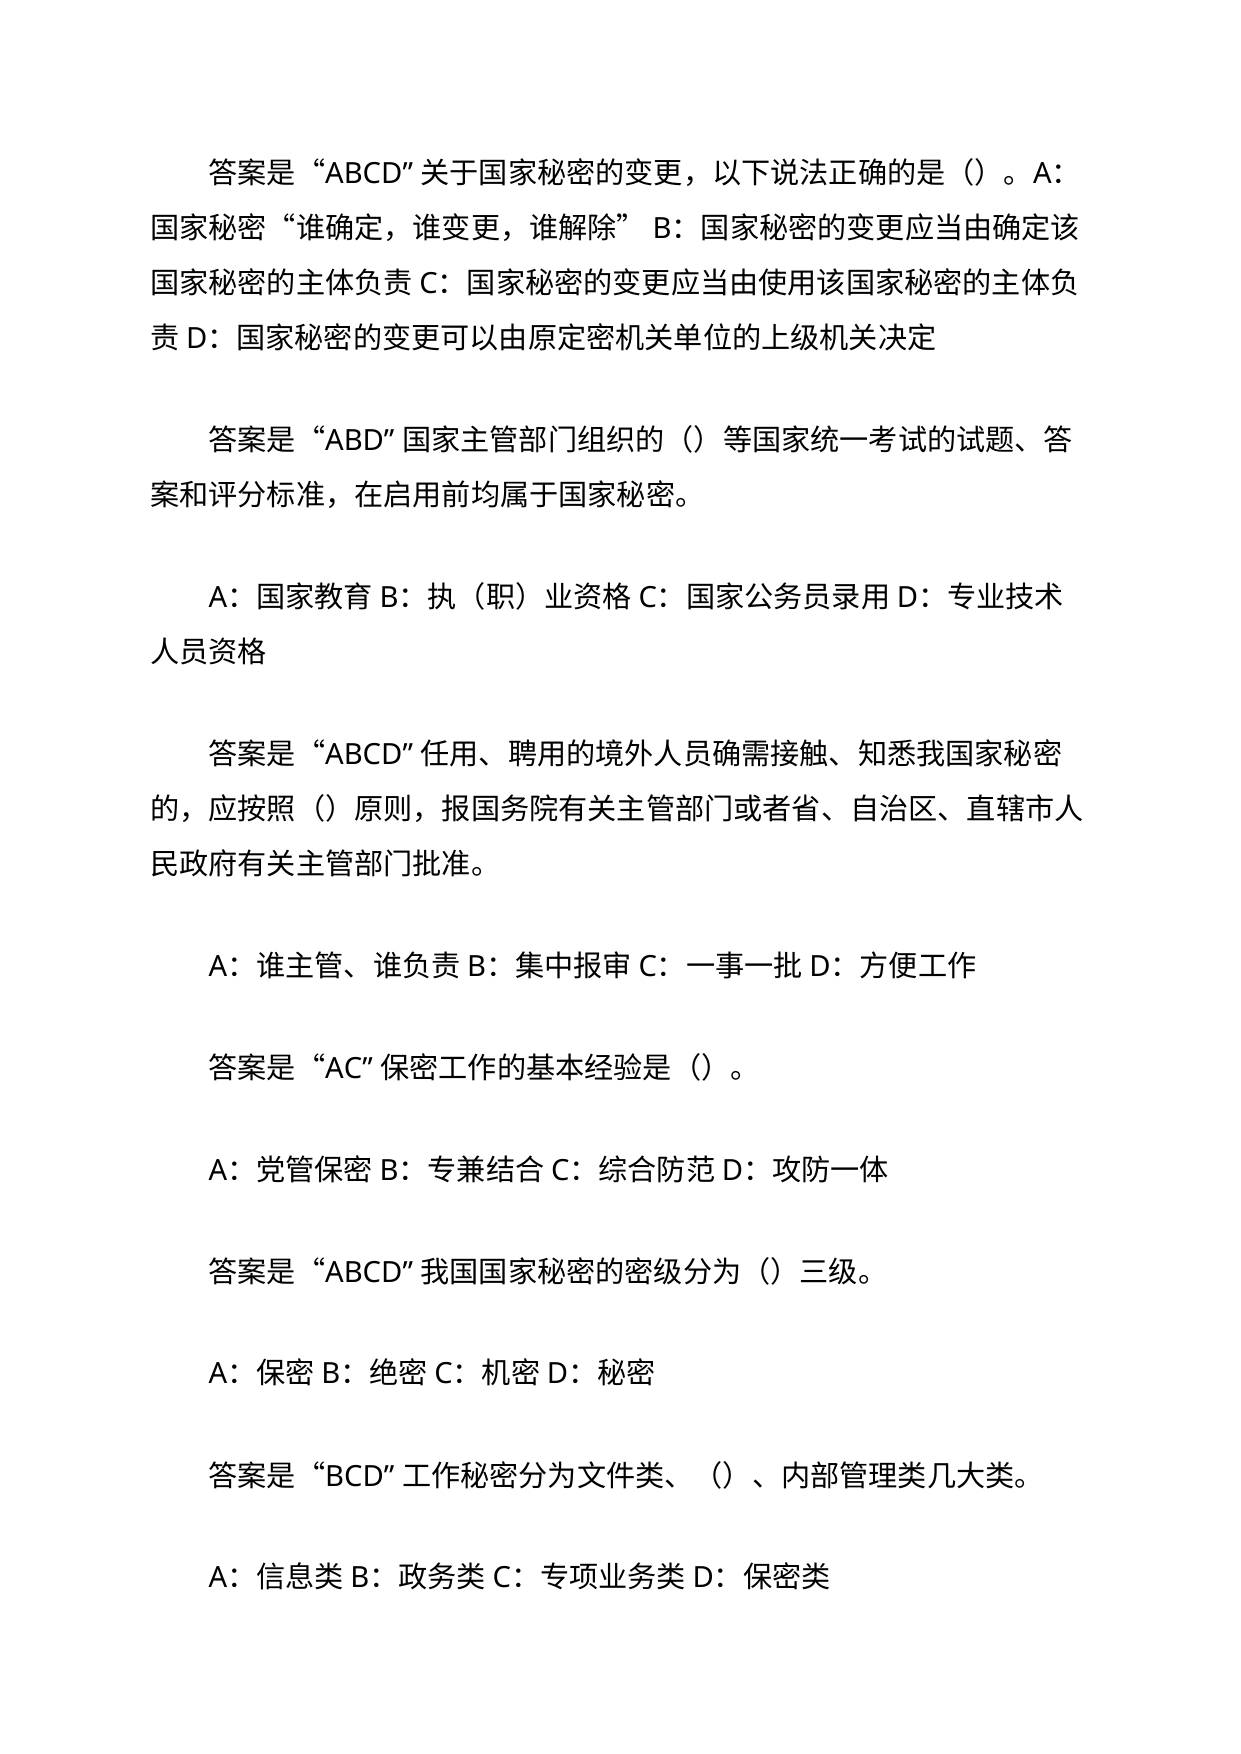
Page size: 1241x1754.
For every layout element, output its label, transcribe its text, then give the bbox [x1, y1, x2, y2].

text A：信息类 B：政务类 C：专项业务类 D：保密类 [150, 1554, 1090, 1596]
text A：谁主管、谁负责 B：集中报审 C：一事一批 D：方便工作 [150, 942, 1090, 984]
text A：国家教育 B：执（职）业资格 C：国家公务员录用 D：专业技术人员资格 [150, 574, 1090, 671]
text A：保密 B：绝密 C：机密 D：秘密 [150, 1350, 1090, 1392]
text 答案是“ABCD” 关于国家秘密的变更，以下说法正确的是（）。A：国家秘密“谁确定，谁变更，谁解除” B：国家秘密的变更应当由确定该国家秘密的主体负责 C：国家秘密的变更应当由使用该国家秘密的主体负责 D：国家秘密的变更可以由原定密机关单位的上级机关决定 [150, 150, 1090, 357]
text 答案是“ABCD” 我国国家秘密的密级分为（）三级。 [150, 1248, 1090, 1291]
text 答案是“ABD” 国家主管部门组织的（）等国家统一考试的试题、答案和评分标准，在启用前均属于国家秘密。 [150, 417, 1090, 514]
text 答案是“ABCD” 任用、聘用的境外人员确需接触、知悉我国家秘密的，应按照（）原则，报国务院有关主管部门或者省、自治区、直辖市人民政府有关主管部门批准。 [150, 731, 1090, 883]
text A：党管保密 B：专兼结合 C：综合防范 D：攻防一体 [150, 1146, 1090, 1188]
text 答案是“BCD” 工作秘密分为文件类、（）、内部管理类几大类。 [150, 1452, 1090, 1494]
text 答案是“AC” 保密工作的基本经验是（）。 [150, 1044, 1090, 1087]
